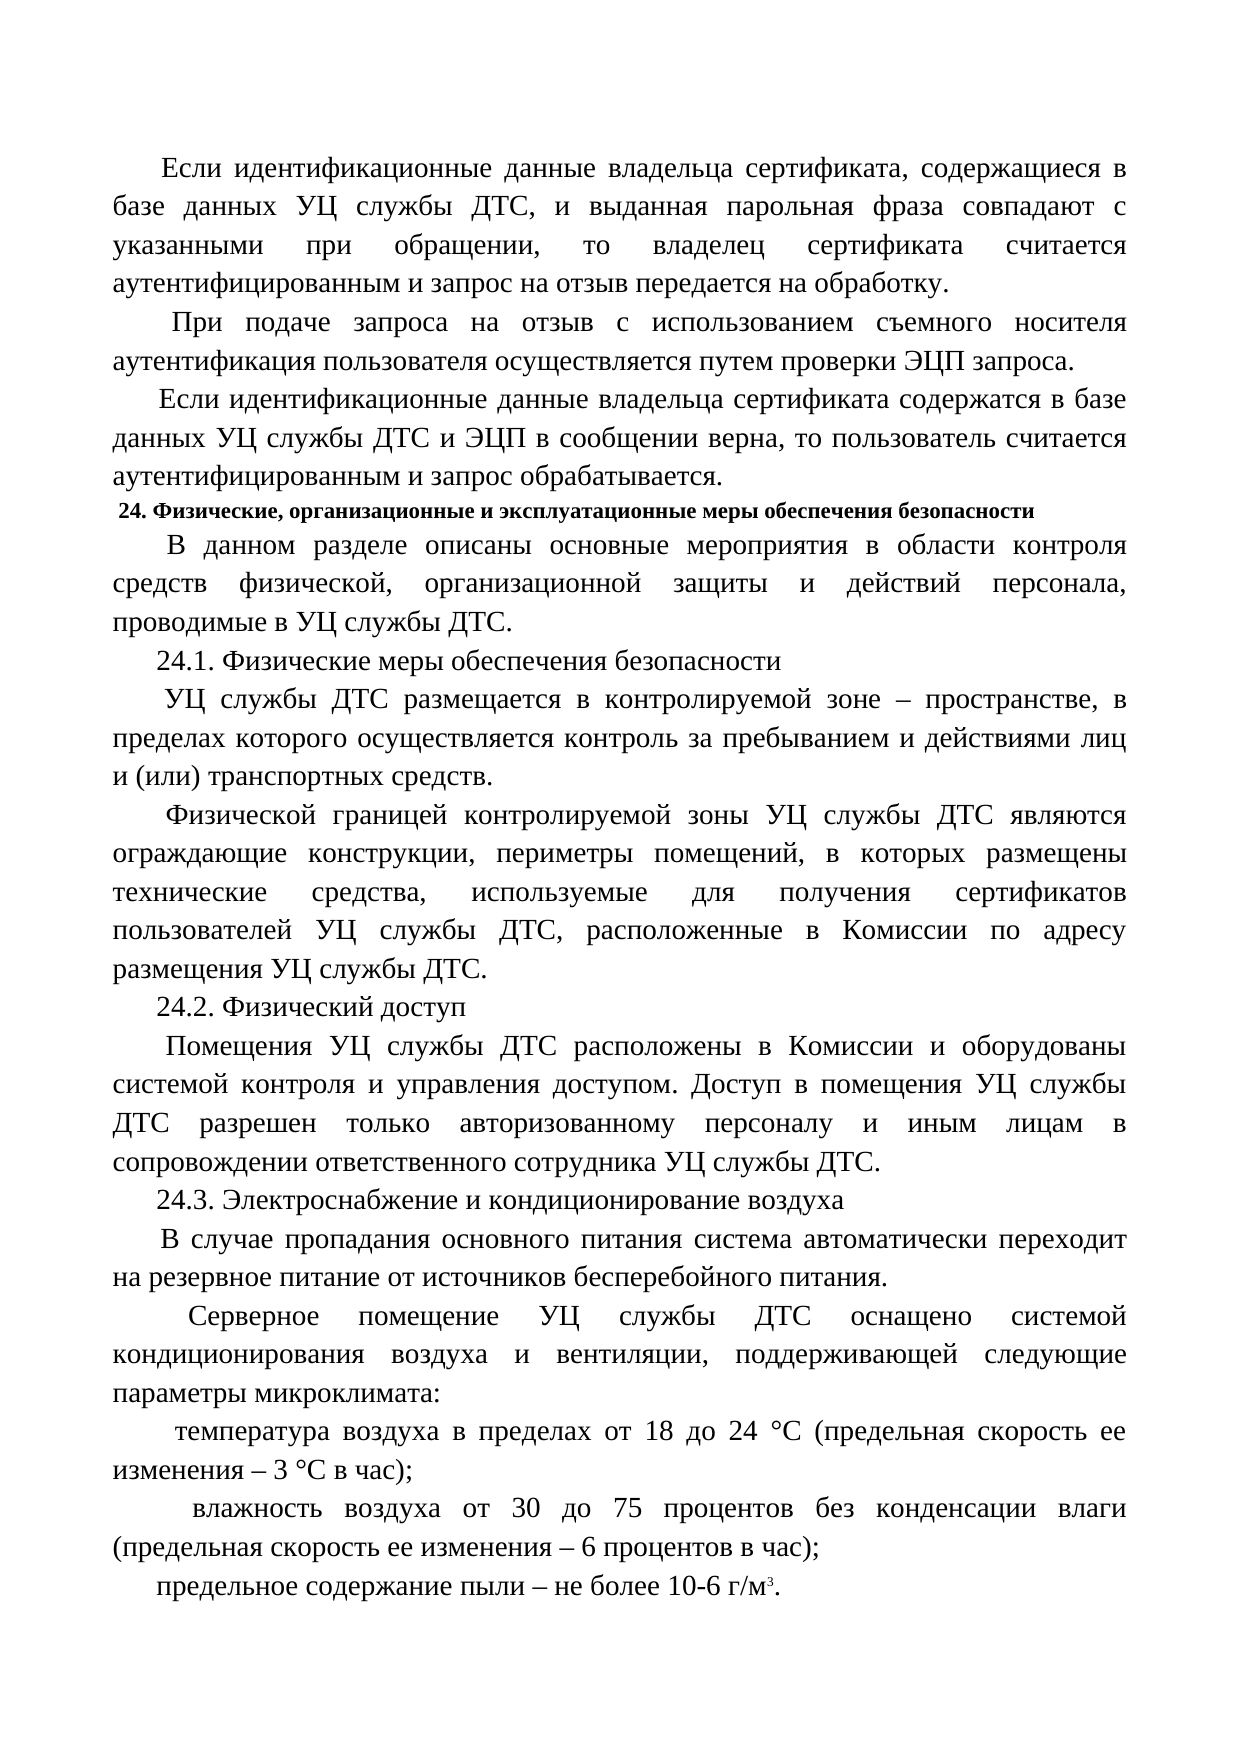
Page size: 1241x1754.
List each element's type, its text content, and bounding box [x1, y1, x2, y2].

text В данном разделе описаны основные мероприятия в области контроля средств физической, организационной защиты и действий персонала, проводимые в УЦ службы ДТС. [112, 527, 1128, 638]
text Серверное помещение УЦ службы ДТС оснащено системой кондиционирования воздуха и вентиляции, поддерживающей следующие параметры микроклимата: [112, 1298, 1128, 1408]
text Если идентификационные данные владельца сертификата содержатся в базе данных УЦ службы ДТС и ЭЦП в сообщении верна, то пользователь считается аутентифицированным и запрос обрабатывается. [112, 381, 1128, 492]
text Помещения УЦ службы ДТС расположены в Комиссии и оборудованы системой контроля и управления доступом. Доступ в помещения УЦ службы ДТС разрешен только авторизованному персоналу и иным лицам в сопровождении ответственного сотрудника УЦ службы ДТС. [112, 1028, 1128, 1177]
text влажность воздуха от 30 до 75 процентов без конденсации влаги (предельная скорость ее изменения – 6 процентов в час); [112, 1491, 1128, 1563]
text предельное содержание пыли – не более 10-6 г/м3. [112, 1568, 1128, 1601]
text 24.3. Электроснабжение и кондиционирование воздуха [112, 1182, 1128, 1216]
text В случае пропадания основного питания система автоматически переходит на резервное питание от источников бесперебойного питания. [112, 1221, 1128, 1293]
text 24. Физические, организационные и эксплуатационные меры обеспечения безопасности [112, 497, 1128, 523]
text 24.1. Физические меры обеспечения безопасности [112, 643, 1128, 676]
text 24.2. Физический доступ [112, 989, 1128, 1023]
text При подаче запроса на отзыв с использованием съемного носителя аутентификация пользователя осуществляется путем проверки ЭЦП запроса. [112, 304, 1128, 376]
text УЦ службы ДТС размещается в контролируемой зоне – пространстве, в пределах которого осуществляется контроль за пребыванием и действиями лиц и (или) транспортных средств. [112, 681, 1128, 792]
text Физической границей контролируемой зоны УЦ службы ДТС являются ограждающие конструкции, периметры помещений, в которых размещены технические средства, используемые для получения сертификатов пользователей УЦ службы ДТС, расположенные в Комиссии по адресу размещения УЦ службы ДТС. [112, 797, 1128, 984]
text Если идентификационные данные владельца сертификата, содержащиеся в базе данных УЦ службы ДТС, и выданная парольная фраза совпадают с указанными при обращении, то владелец сертификата считается аутентифицированным и запрос на отзыв передается на обработку. [112, 150, 1128, 299]
text температура воздуха в пределах от 18 до 24 °С (предельная скорость ее изменения – 3 °С в час); [112, 1413, 1128, 1486]
